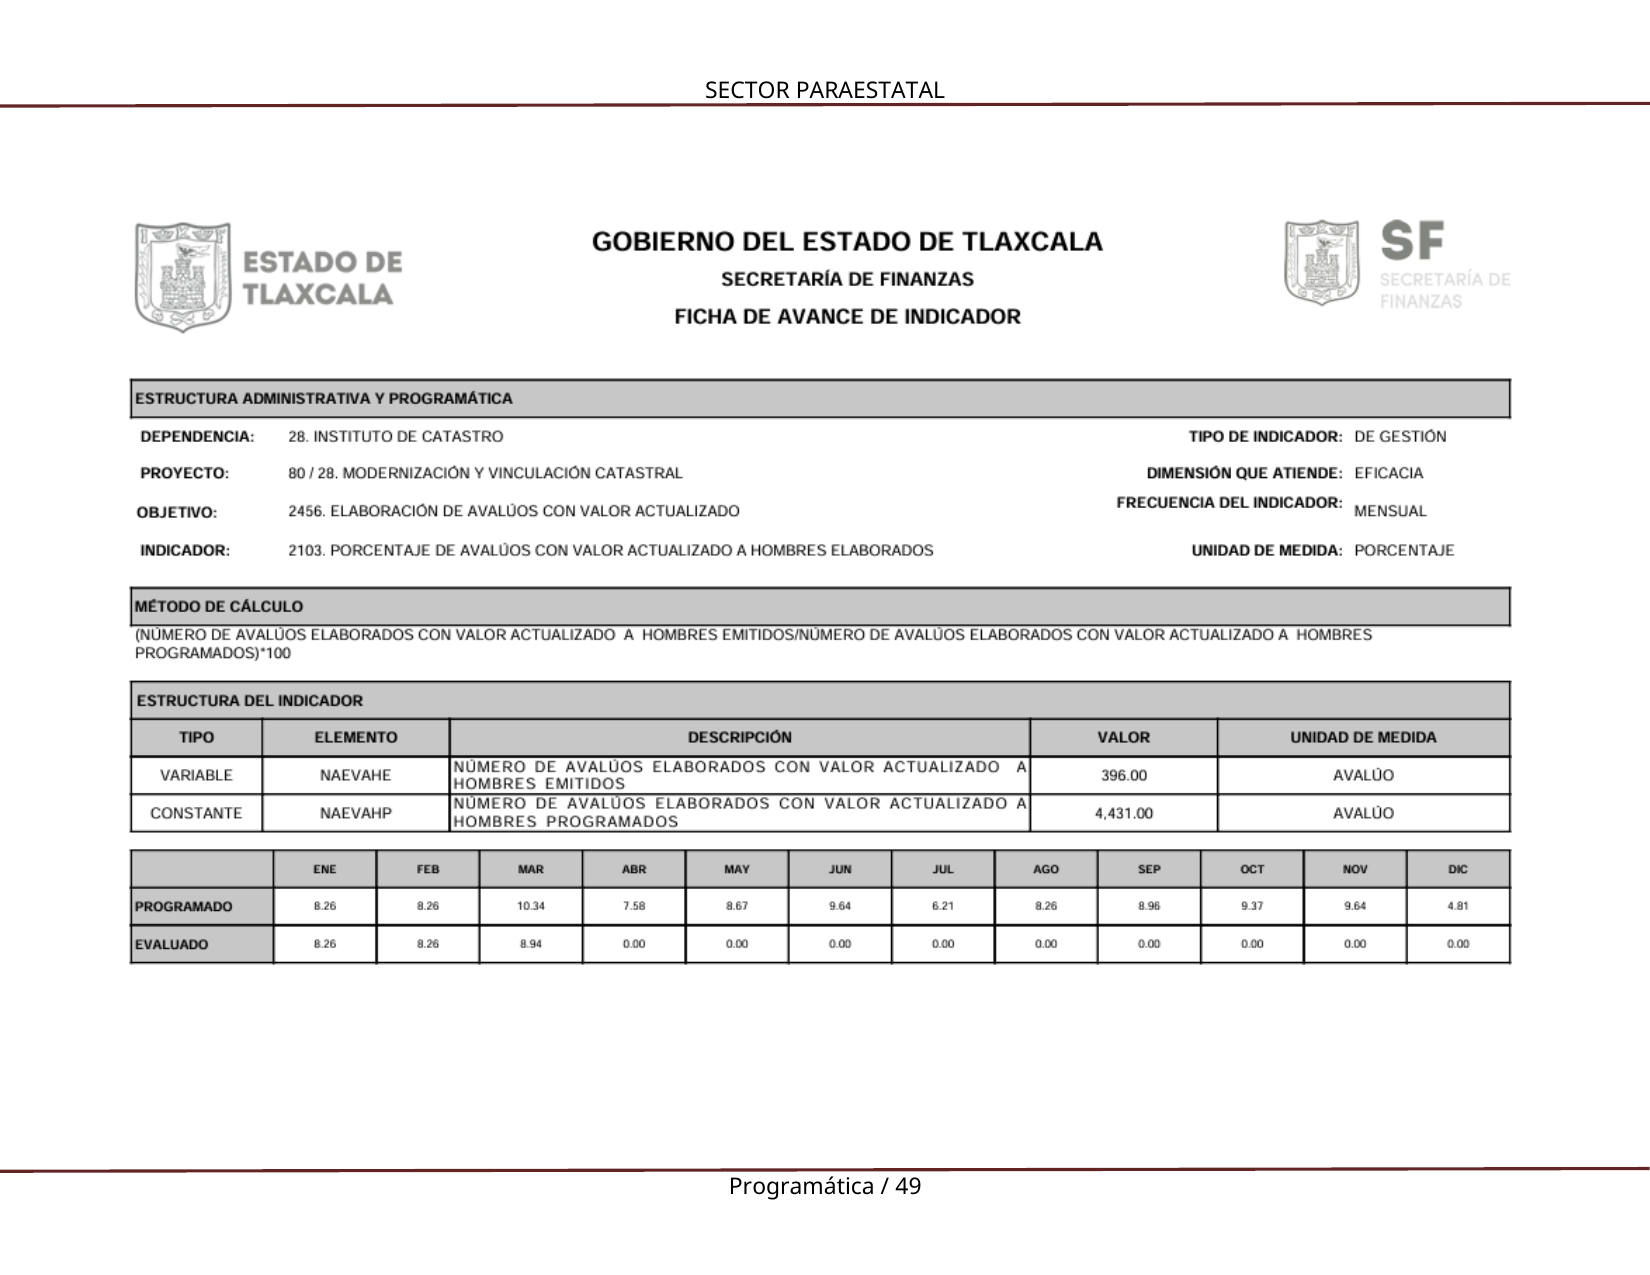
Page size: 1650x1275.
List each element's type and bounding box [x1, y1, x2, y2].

picture [112, 195, 1548, 1065]
